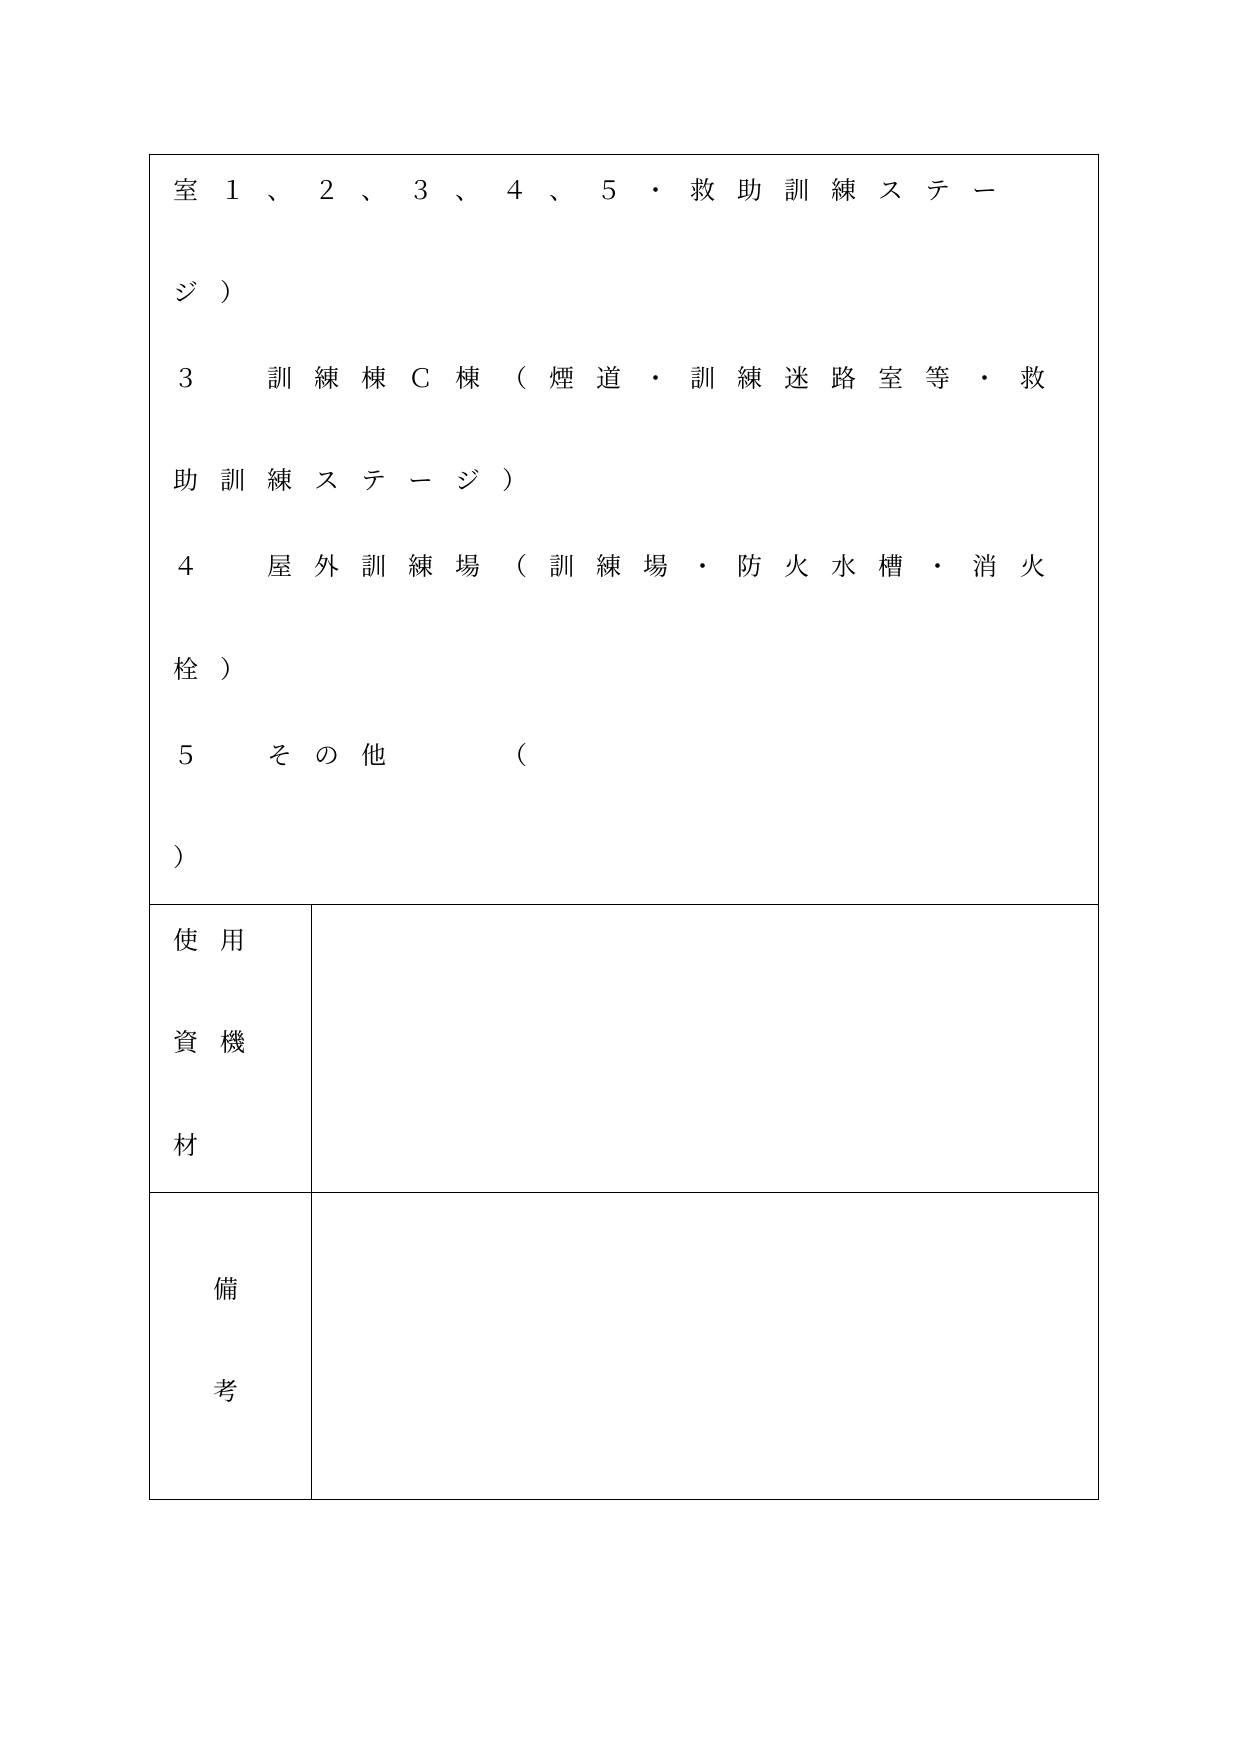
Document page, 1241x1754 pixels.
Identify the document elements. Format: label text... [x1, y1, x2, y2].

table_cell [312, 905, 1098, 1192]
table_cell 備 考 [150, 1193, 311, 1499]
table_cell [312, 1193, 1098, 1499]
table_cell 使用資機材 [150, 905, 311, 1192]
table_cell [150, 155, 1098, 904]
